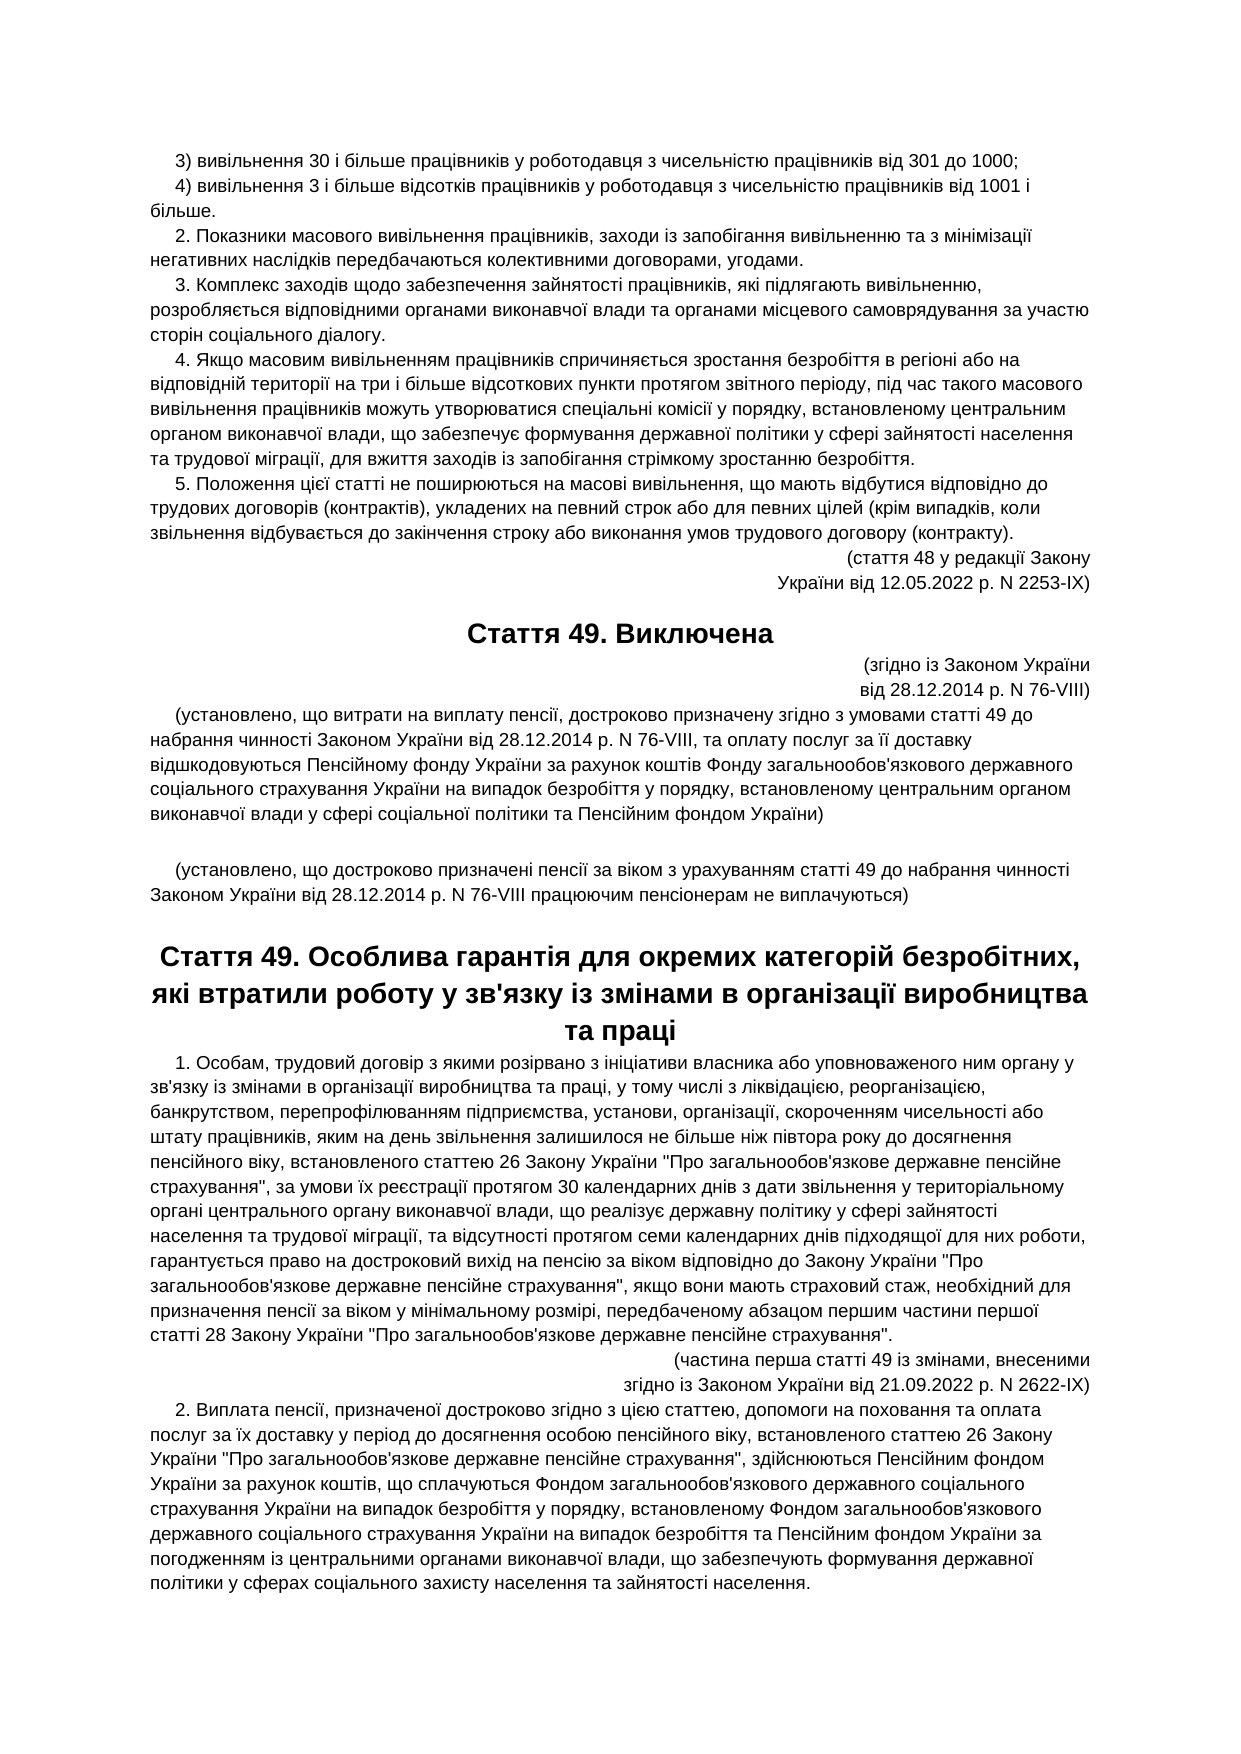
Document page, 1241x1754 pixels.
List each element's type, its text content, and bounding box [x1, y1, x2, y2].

subtitle Стаття 49. Особлива гарантія для окремих категорій безробітних, які втратили роботу у зв'язку із змінами в організації виробництва та праці [150, 940, 1090, 1047]
text 4. Якщо масовим вивільненням працівників спричиняється зростання безробіття в регіоні або на відповідній території на три і більше відсоткових пункти протягом звітного періоду, під час такого масового вивільнення працівників можуть утворюватися спеціальні комісії у порядку, встановленому центральним органом виконавчої влади, що забезпечує формування державної політики у сфері зайнятості населення та трудової міграції, для вжиття заходів із запобігання стрімкому зростанню безробіття. [150, 348, 1090, 469]
text (установлено, що витрати на виплату пенсії, достроково призначену згідно з умовами статті 49 до набрання чинності Законом України від 28.12.2014 р. N 76-VIII, та оплату послуг за її доставку відшкодовуються Пенсійному фонду України за рахунок коштів Фонду загальнообов'язкового державного соціального страхування України на випадок безробіття у порядку, встановленому центральним органом виконавчої влади у сфері соціальної політики та Пенсійним фондом України) [150, 704, 1090, 824]
text 2. Показники масового вивільнення працівників, заходи із запобігання вивільненню та з мінімізації негативних наслідків передбачаються колективними договорами, угодами. [150, 224, 1090, 271]
text 1. Особам, трудовий договір з якими розірвано з ініціативи власника або уповноваженого ним органу у зв'язку із змінами в організації виробництва та праці, у тому числі з ліквідацією, реорганізацією, банкрутством, перепрофілюванням підприємства, установи, організації, скороченням чисельності або штату працівників, яким на день звільнення залишилося не більше ніж півтора року до досягнення пенсійного віку, встановленого статтею 26 Закону України "Про загальнообов'язкове державне пенсійне страхування", за умови їх реєстрації протягом 30 календарних днів з дати звільнення у територіальному органі центрального органу виконавчої влади, що реалізує державну політику у сфері зайнятості населення та трудової міграції, та відсутності протягом семи календарних днів підходящої для них роботи, гарантується право на достроковий вихід на пенсію за віком відповідно до Закону України "Про загальнообов'язкове державне пенсійне страхування", якщо вони мають страховий стаж, необхідний для призначення пенсії за віком у мінімальному розмірі, передбаченому абзацом першим частини першої статті 28 Закону України "Про загальнообов'язкове державне пенсійне страхування". [150, 1051, 1090, 1346]
text (частина перша статті 49 із змінами, внесеними згідно із Законом України від 21.09.2022 р. N 2622-IX) [150, 1349, 1090, 1395]
text (згідно із Законом України від 28.12.2014 р. N 76-VIII) [150, 654, 1090, 701]
text 3) вивільнення 30 і більше працівників у роботодавця з чисельністю працівників від 301 до 1000; [150, 150, 1090, 172]
text (стаття 48 у редакції Закону України від 12.05.2022 р. N 2253-IX) [150, 547, 1090, 593]
text 4) вивільнення 3 і більше відсотків працівників у роботодавця з чисельністю працівників від 1001 і більше. [150, 175, 1090, 221]
text 3. Комплекс заходів щодо забезпечення зайнятості працівників, які підлягають вивільненню, розробляється відповідними органами виконавчої влади та органами місцевого самоврядування за участю сторін соціального діалогу. [150, 274, 1090, 345]
text (установлено, що достроково призначені пенсії за віком з урахуванням статті 49 до набрання чинності Законом України від 28.12.2014 р. N 76-VIII працюючим пенсіонерам не виплачуються) [150, 859, 1090, 905]
text 5. Положення цієї статті не поширюються на масові вивільнення, що мають відбутися відповідно до трудових договорів (контрактів), укладених на певний строк або для певних цілей (крім випадків, коли звільнення відбувається до закінчення строку або виконання умов трудового договору (контракту). [150, 472, 1090, 543]
subtitle Стаття 49. Виключена [150, 617, 1090, 649]
text 2. Виплата пенсії, призначеної достроково згідно з цією статтею, допомоги на поховання та оплата послуг за їх доставку у період до досягнення особою пенсійного віку, встановленого статтею 26 Закону України "Про загальнообов'язкове державне пенсійне страхування", здійснюються Пенсійним фондом України за рахунок коштів, що сплачуються Фондом загальнообов'язкового державного соціального страхування України на випадок безробіття у порядку, встановленому Фондом загальнообов'язкового державного соціального страхування України на випадок безробіття та Пенсійним фондом України за погодженням із центральними органами виконавчої влади, що забезпечують формування державної політики у сферах соціального захисту населення та зайнятості населення. [150, 1398, 1090, 1594]
